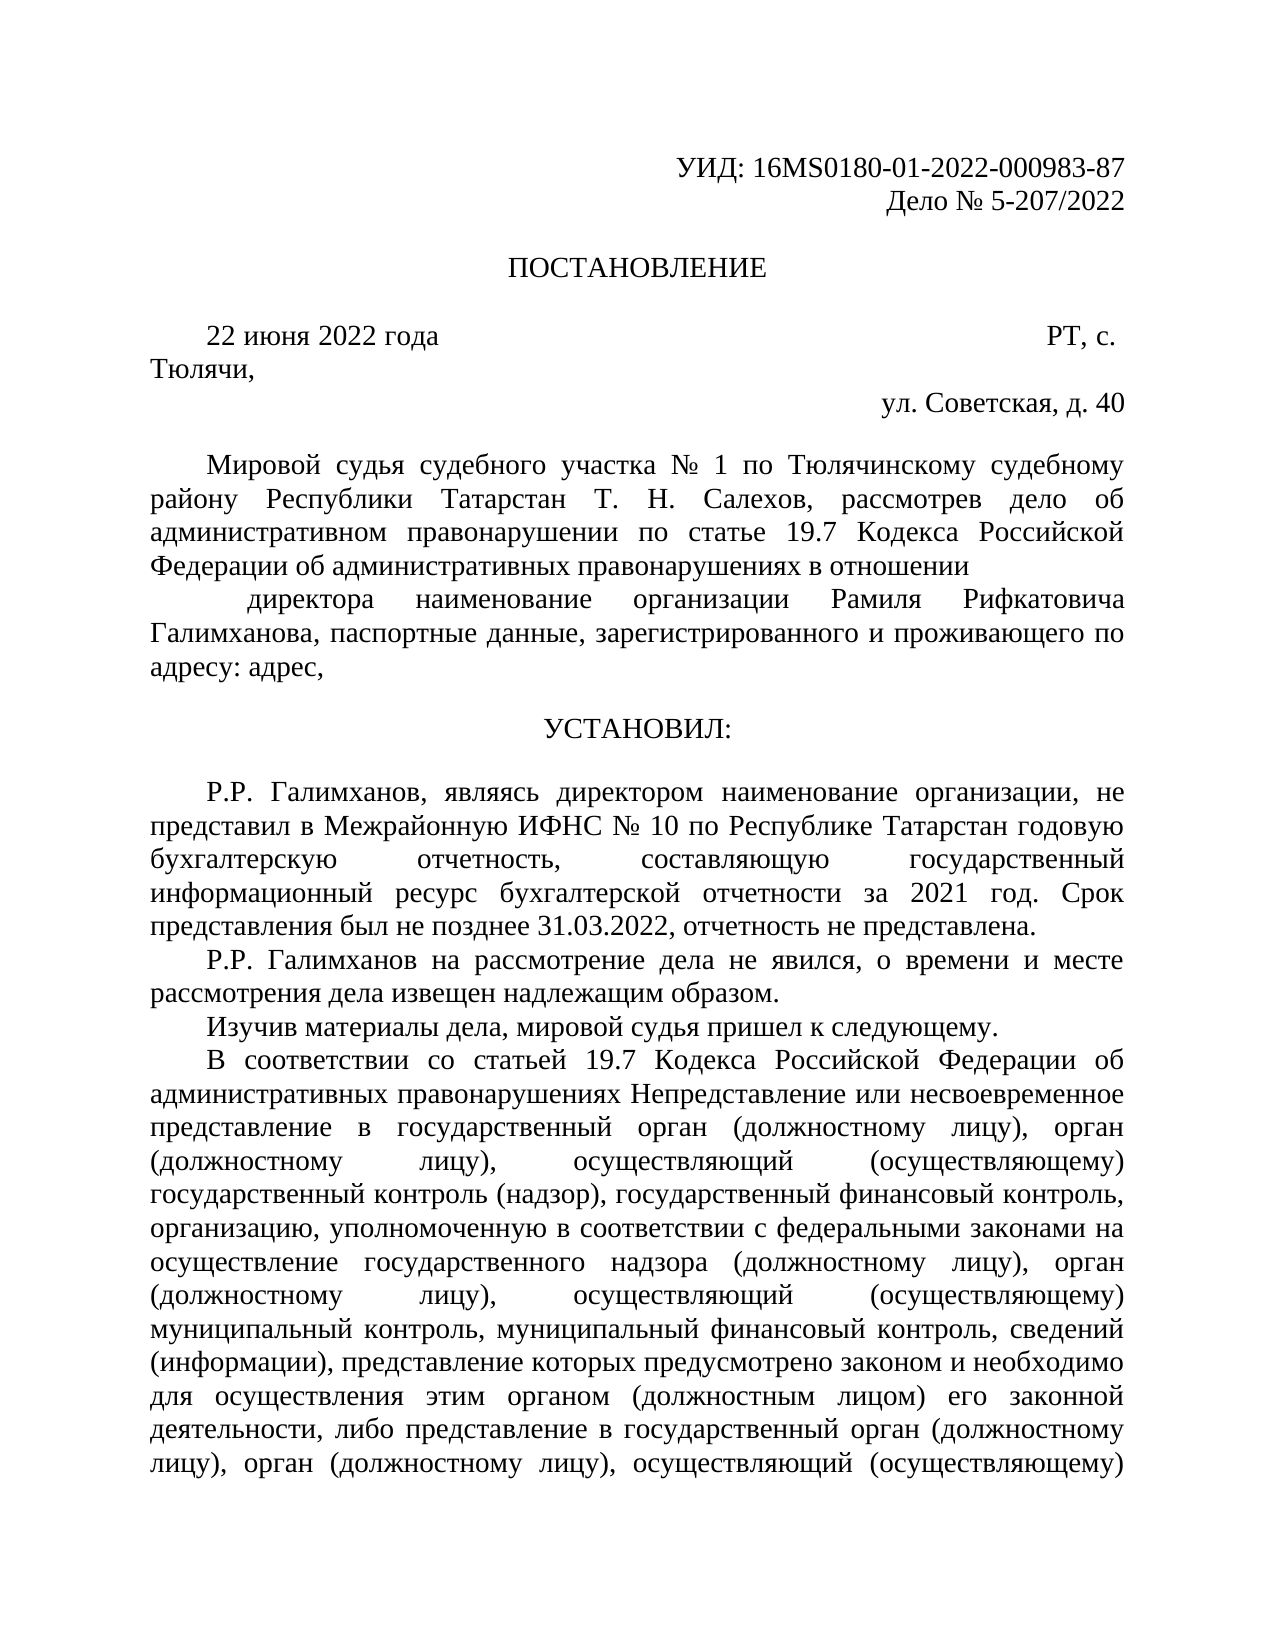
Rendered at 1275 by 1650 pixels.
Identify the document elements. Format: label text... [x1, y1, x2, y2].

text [150, 1042, 1125, 1478]
text Р.Р. Галимханов, являясь директором наименование организации, не представил в Межрайонную ИФНС № 10 по Республике Татарстан годовую бухгалтерскую отчетность, составляющую государственный информационный ресурс бухгалтерской отчетности за 2021 год. Срок представления был не позднее 31.03.2022, отчетность не представлена. [150, 774, 1125, 942]
text ПОСТАНОВЛЕНИЕ [150, 251, 1125, 284]
text УСТАНОВИЛ: [150, 711, 1125, 745]
text УИД: 16MS0180-01-2022-000983-87 [150, 150, 1125, 183]
text Мировой судья судебного участка № 1 по Тюлячинскому судебному району Республики Татарстан Т. Н. Салехов, рассмотрев дело об административном правонарушении по статье 19.7 Кодекса Российской Федерации об административных правонарушениях в отношении [150, 447, 1125, 582]
text ул. Советская, д. 40 [150, 385, 1125, 418]
text Дело № 5-207/2022 [150, 183, 1125, 217]
text Р.Р. Галимханов на рассмотрение дела не явился, о времени и месте рассмотрения дела извещен надлежащим образом. [150, 942, 1125, 1009]
text 22 июня 2022 года РТ, с. Тюлячи, [150, 318, 1125, 385]
text Изучив материалы дела, мировой судья пришел к следующему. [150, 1009, 1125, 1042]
text директора наименование организации Рамиля Рифкатовича Галимханова, паспортные данные, зарегистрированного и проживающего по адресу: адрес, [150, 582, 1125, 682]
